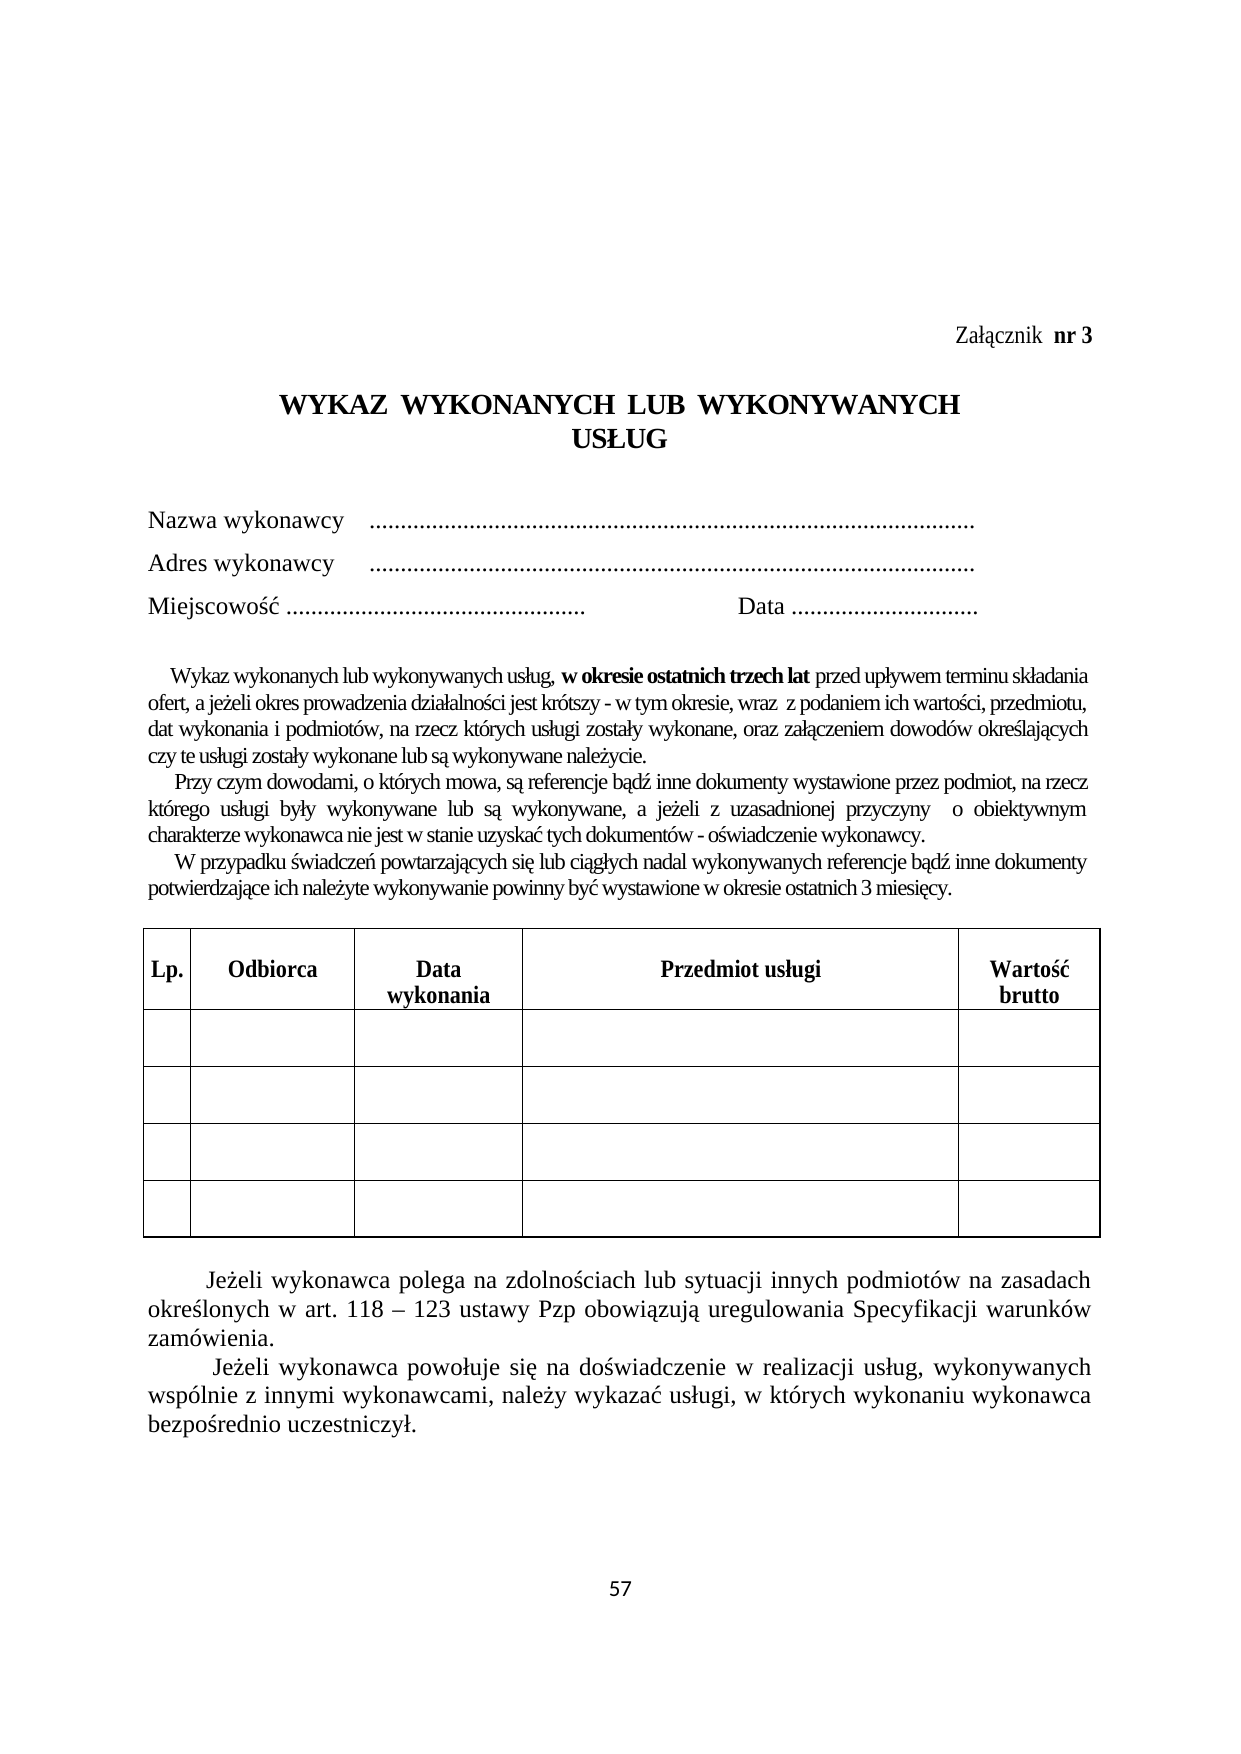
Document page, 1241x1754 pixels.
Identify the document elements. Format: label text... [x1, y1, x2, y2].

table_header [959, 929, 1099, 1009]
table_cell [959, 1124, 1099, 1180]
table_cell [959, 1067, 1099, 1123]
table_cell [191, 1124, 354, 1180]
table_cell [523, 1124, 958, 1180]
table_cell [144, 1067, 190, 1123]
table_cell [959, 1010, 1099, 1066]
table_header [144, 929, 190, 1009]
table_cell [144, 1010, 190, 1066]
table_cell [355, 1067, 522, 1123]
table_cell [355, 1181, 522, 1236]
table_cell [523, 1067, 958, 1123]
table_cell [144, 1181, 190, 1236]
text Adres wykonawcy ................................................................................................. [148, 548, 1092, 577]
text Miejscowość ................................................ Data .............................. [148, 591, 1092, 620]
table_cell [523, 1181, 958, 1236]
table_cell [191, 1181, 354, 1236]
text Nazwa wykonawcy ................................................................................................. [148, 505, 1092, 533]
text Jeżeli wykonawca powołuje się na doświadczenie w realizacji usług, wykonywanych wspólnie z innymi wykonawcami, należy wykazać usługi, w których wykonaniu wykonawca bezpośrednio uczestniczył. [148, 1352, 1092, 1438]
text W przypadku świadczeń powtarzających się lub ciągłych nadal wykonywanych referencje bądź inne dokumenty potwierdzające ich należyte wykonywanie powinny być wystawione w okresie ostatnich 3 miesięcy. [148, 848, 1089, 901]
text Załącznik nr 3 [148, 320, 1092, 349]
text WYKAZ WYKONANYCH LUB WYKONYWANYCH [148, 387, 1092, 421]
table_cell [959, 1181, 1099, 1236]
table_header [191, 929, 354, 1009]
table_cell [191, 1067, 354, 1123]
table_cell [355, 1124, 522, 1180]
text Jeżeli wykonawca polega na zdolnościach lub sytuacji innych podmiotów na zasadach określonych w art. 118 – 123 ustawy Pzp obowiązują uregulowania Specyfikacji warunków zamówienia. [148, 1266, 1092, 1352]
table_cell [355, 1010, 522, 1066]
text Wykaz wykonanych lub wykonywanych usług, w okresie ostatnich trzech lat przed upływem terminu składania ofert, a jeżeli okres prowadzenia działalności jest krótszy - w tym okresie, wraz z podaniem ich wartości, przedmiotu, dat wykonania i podmiotów, na rzecz których usługi zostały wykonane, oraz załączeniem dowodów określających czy te usługi zostały wykonane lub są wykonywane należycie. [148, 663, 1089, 769]
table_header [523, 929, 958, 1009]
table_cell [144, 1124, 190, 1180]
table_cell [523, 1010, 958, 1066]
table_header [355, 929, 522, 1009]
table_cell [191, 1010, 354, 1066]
text USŁUG [148, 421, 1092, 454]
text Przy czym dowodami, o których mowa, są referencje bądź inne dokumenty wystawione przez podmiot, na rzecz którego usługi były wykonywane lub są wykonywane, a jeżeli z uzasadnionej przyczyny o obiektywnym charakterze wykonawca nie jest w stanie uzyskać tych dokumentów - oświadczenie wykonawcy. [148, 769, 1089, 848]
